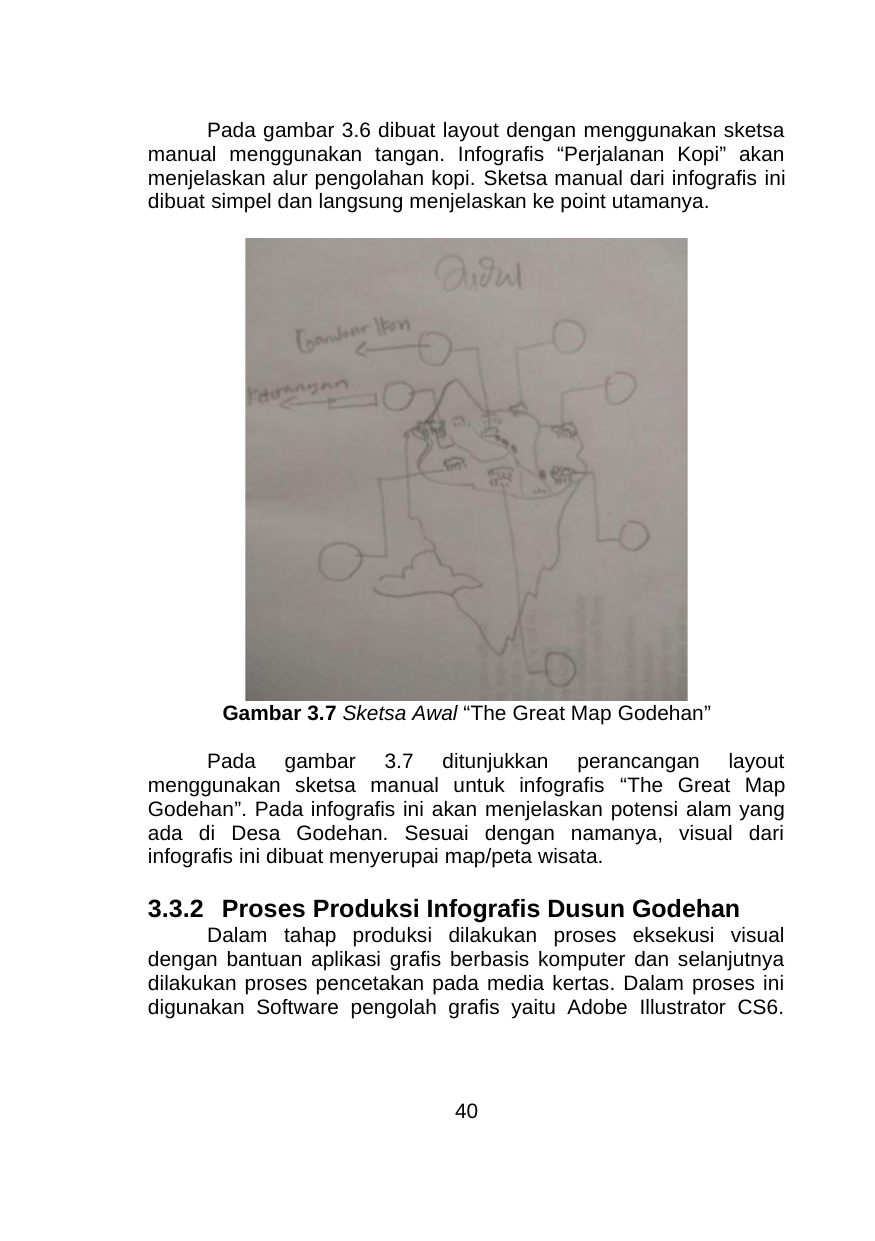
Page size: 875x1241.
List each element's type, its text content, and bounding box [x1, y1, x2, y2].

text Pada gambar 3.6 dibuat layout dengan menggunakan sketsa manual menggunakan tangan. Infografis “Perjalanan Kopi” akan menjelaskan alur pengolahan kopi. Sketsa manual dari infografis ini dibuat simpel dan langsung menjelaskan ke point utamanya. [148, 117, 785, 213]
text Pada gambar 3.7 ditunjukkan perancangan layout menggunakan sketsa manual untuk infografis “The Great Map Godehan”. Pada infografis ini akan menjelaskan potensi alam yang ada di Desa Godehan. Sesuai dengan namanya, visual dari infografis ini dibuat menyerupai map/peta wisata. [148, 748, 785, 868]
text Gambar 3.7 Sketsa Awal “The Great Map Godehan” [148, 701, 785, 724]
list Proses Produksi Infografis Dusun Godehan [148, 894, 785, 923]
picture [245, 238, 688, 701]
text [148, 923, 785, 1018]
